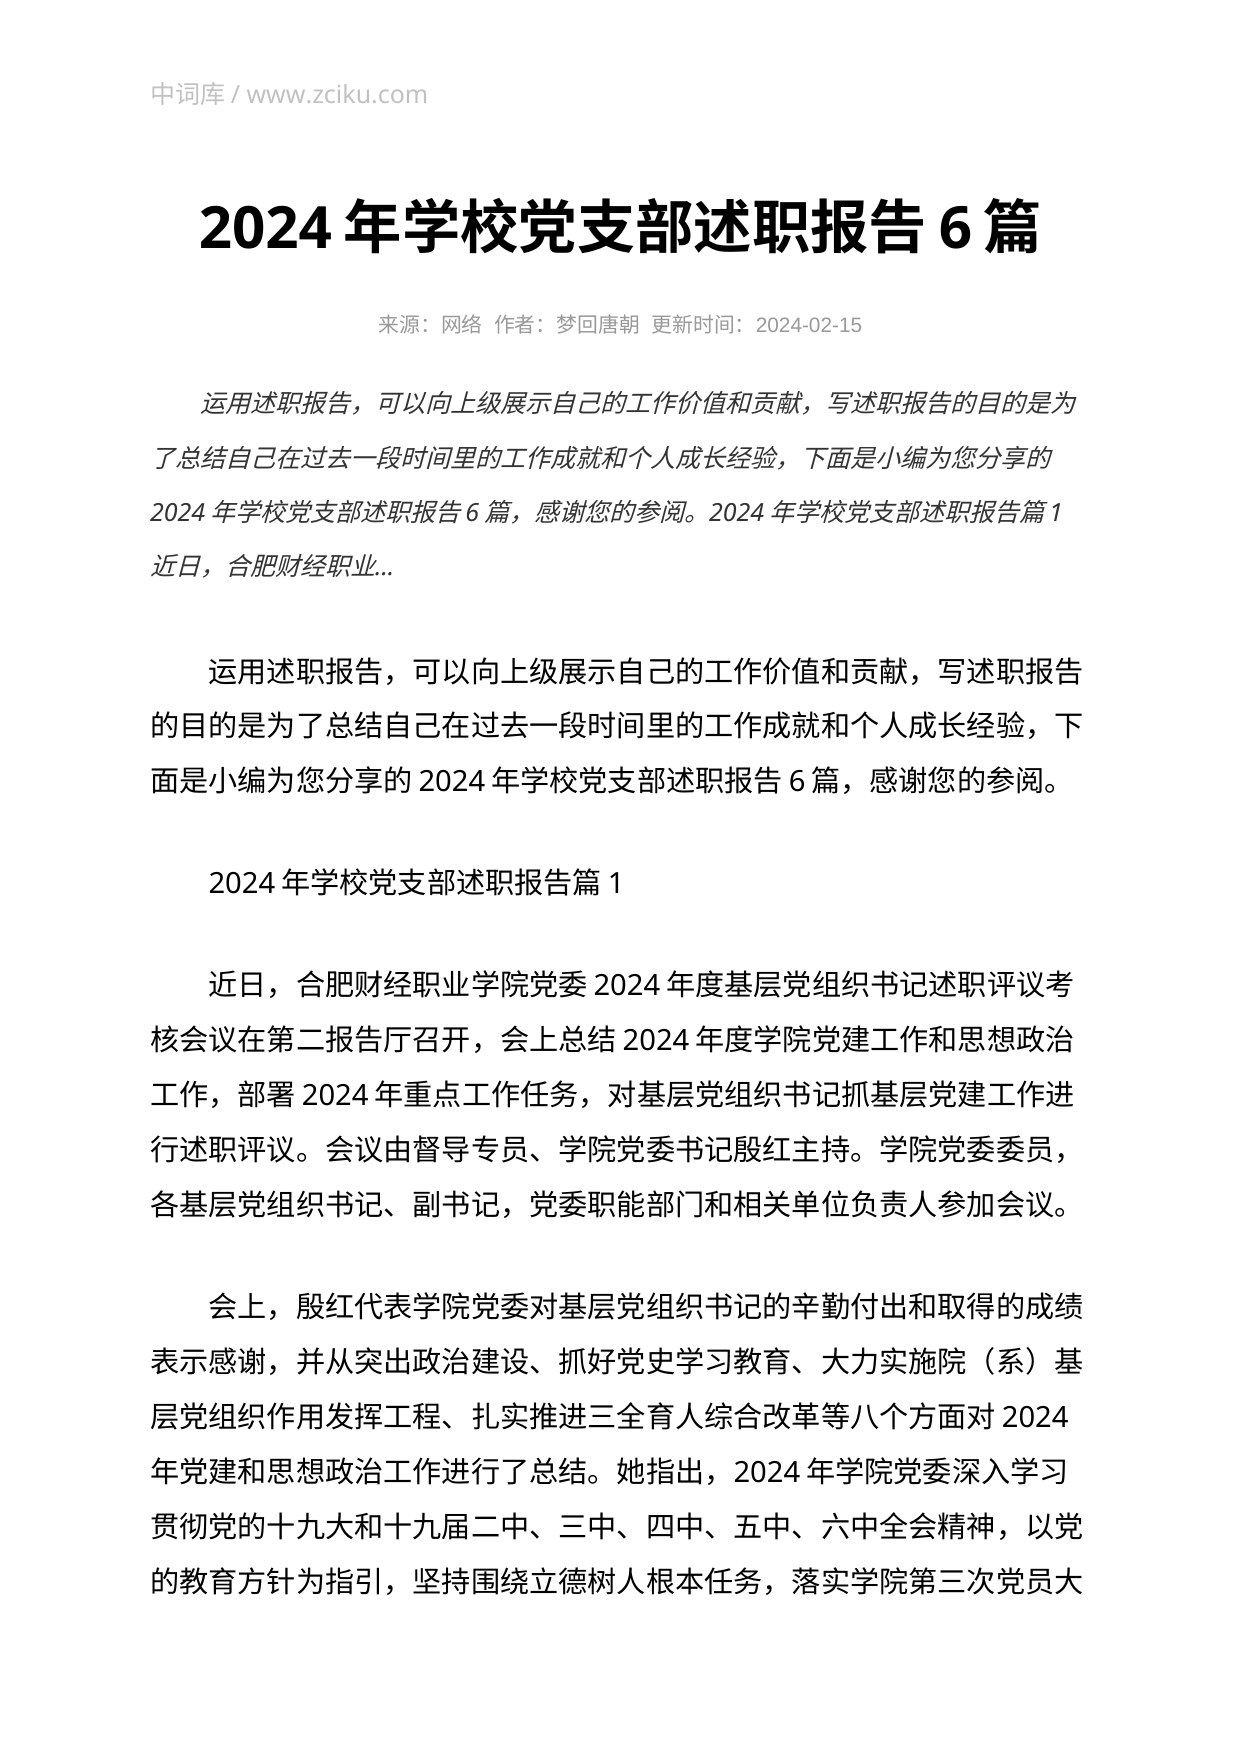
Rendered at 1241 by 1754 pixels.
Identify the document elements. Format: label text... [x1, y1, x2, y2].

text 运用述职报告，可以向上级展示自己的工作价值和贡献，写述职报告的目的是为了总结自己在过去一段时间里的工作成就和个人成长经验，下面是小编为您分享的2024年学校党支部述职报告6篇，感谢您的参阅。 [150, 648, 1090, 800]
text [150, 1283, 1090, 1601]
subtitle 2024年学校党支部述职报告6篇 [150, 181, 1090, 266]
text 近日，合肥财经职业学院党委2024年度基层党组织书记述职评议考核会议在第二报告厅召开，会上总结2024年度学院党建工作和思想政治工作，部署2024年重点工作任务，对基层党组织书记抓基层党建工作进行述职评议。会议由督导专员、学院党委书记殷红主持。学院党委委员，各基层党组织书记、副书记，党委职能部门和相关单位负责人参加会议。 [150, 962, 1090, 1224]
text 2024年学校党支部述职报告篇1 [150, 860, 1090, 902]
text 来源：网络 作者：梦回唐朝 更新时间：2024-02-15 [150, 313, 1090, 337]
text 运用述职报告，可以向上级展示自己的工作价值和贡献，写述职报告的目的是为了总结自己在过去一段时间里的工作成就和个人成长经验，下面是小编为您分享的2024年学校党支部述职报告6篇，感谢您的参阅。2024年学校党支部述职报告篇1近日，合肥财经职业... [150, 384, 1090, 583]
